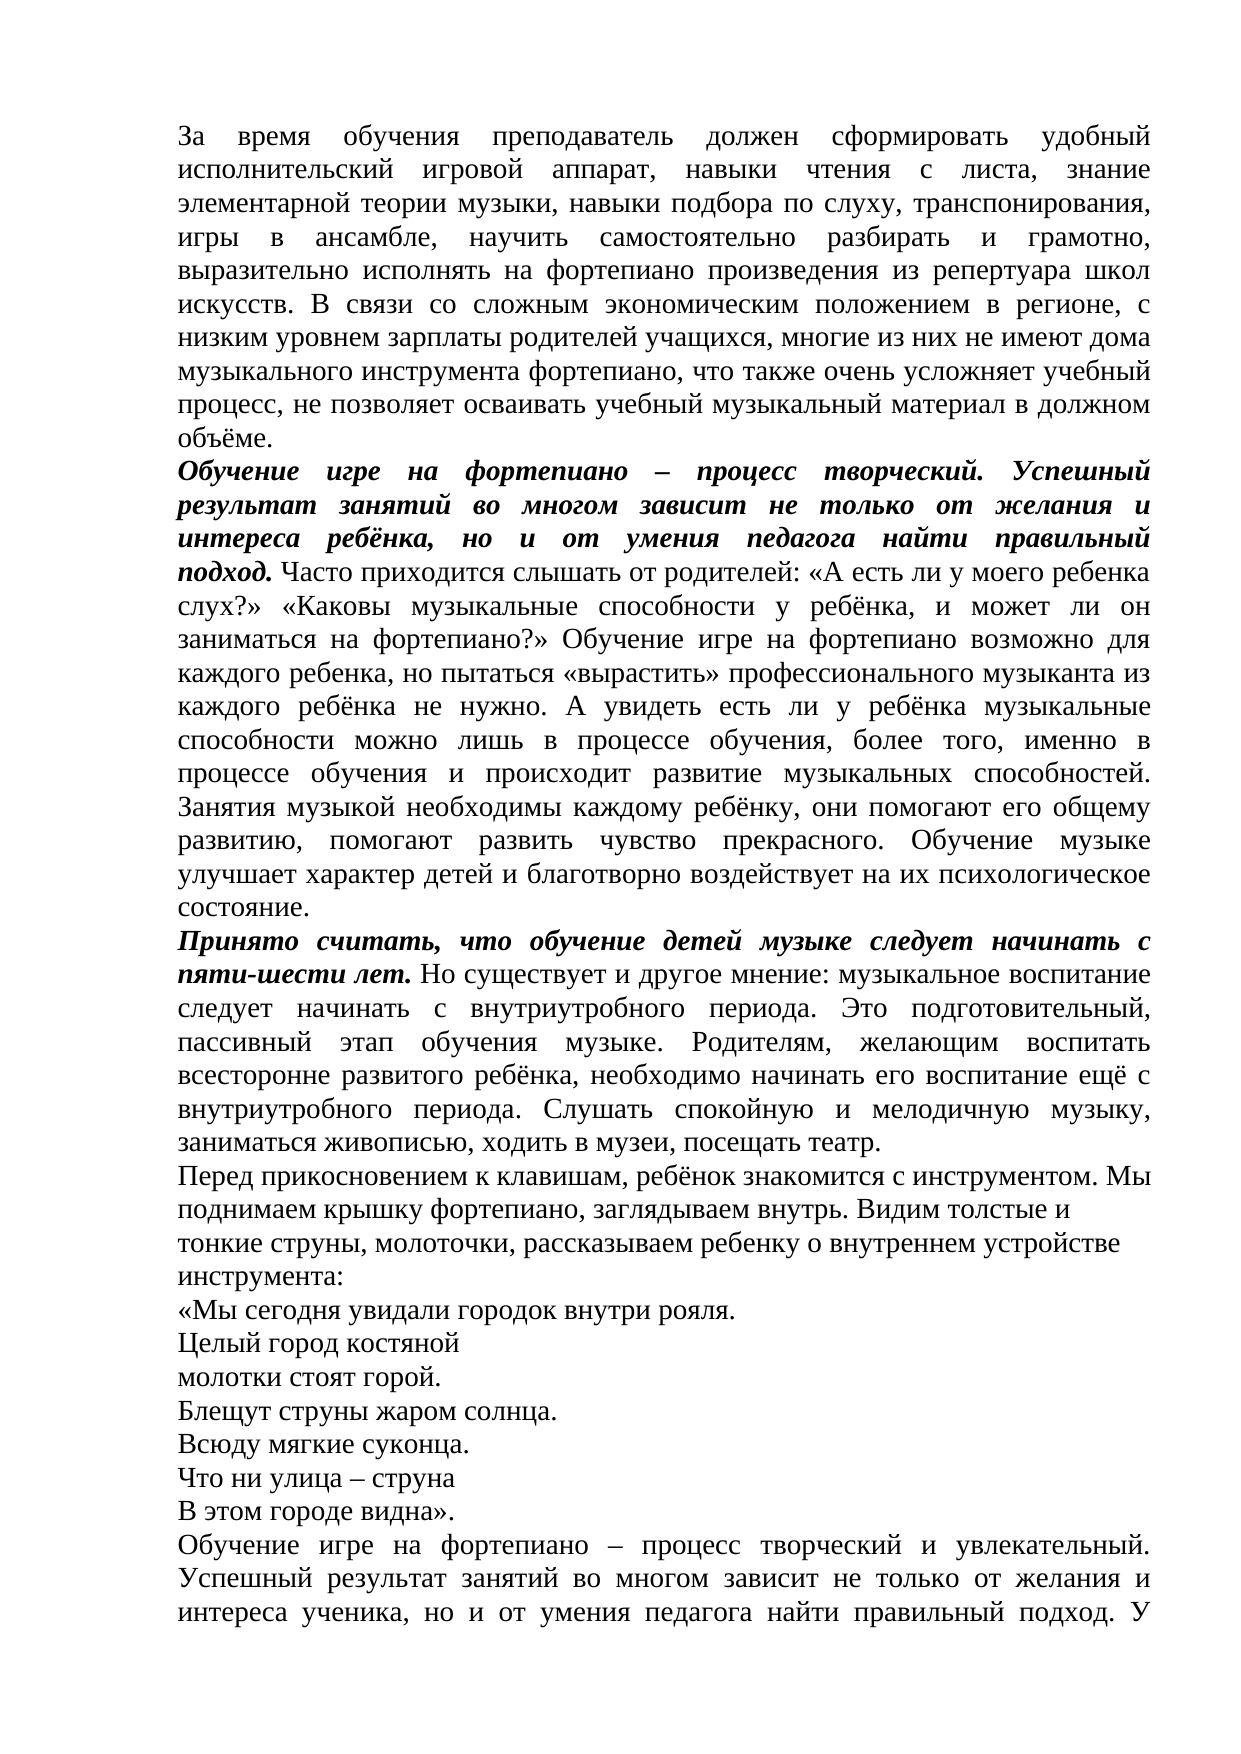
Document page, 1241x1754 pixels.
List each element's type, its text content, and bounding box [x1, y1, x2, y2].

text Перед прикосновением к клавишам, ребёнок знакомится с инструментом. Мы поднимаем крышку фортепиано, заглядываем внутрь. Видим толстые и тонкие струны, молоточки, рассказываем ребенку о внутреннем устройстве инструмента: «Мы сегодня увидали городок внутри рояля. Целый город костяной молотки стоят горой. Блещут струны жаром солнца. Всюду мягкие суконца. Что ни улица – струна В этом городе видна». [177, 1158, 1152, 1527]
text Обучение игре на фортепиано – процесс творческий. Успешный результат занятий во многом зависит не только от желания и интереса ребёнка, но и от умения педагога найти правильный подход. Часто приходится слышать от родителей: «А есть ли у моего ребенка слух?» «Каковы музыкальные способности у ребёнка, и может ли он заниматься на фортепиано?» Обучение игре на фортепиано возможно для каждого ребенка, но пытаться «вырастить» профессионального музыканта из каждого ребёнка не нужно. А увидеть есть ли у ребёнка музыкальные способности можно лишь в процессе обучения, более того, именно в процессе обучения и происходит развитие музыкальных способностей. Занятия музыкой необходимы каждому ребёнку, они помогают его общему развитию, помогают развить чувство прекрасного. Обучение музыке улучшает характер детей и благотворно воздействует на их психологическое состояние. [177, 453, 1152, 923]
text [177, 1527, 1152, 1627]
text За время обучения преподаватель должен сформировать удобный исполнительский игровой аппарат, навыки чтения с листа, знание элементарной теории музыки, навыки подбора по слуху, транспонирования, игры в ансамбле, научить самостоятельно разбирать и грамотно, выразительно исполнять на фортепиано произведения из репертуара школ искусств. В связи со сложным экономическим положением в регионе, с низким уровнем зарплаты родителей учащихся, многие из них не имеют дома музыкального инструмента фортепиано, что также очень усложняет учебный процесс, не позволяет осваивать учебный музыкальный материал в должном объёме. [177, 118, 1152, 453]
text Принято считать, что обучение детей музыке следует начинать с пяти-шести лет. Но существует и другое мнение: музыкальное воспитание следует начинать с внутриутробного периода. Это подготовительный, пассивный этап обучения музыке. Родителям, желающим воспитать всесторонне развитого ребёнка, необходимо начинать его воспитание ещё с внутриутробного периода. Слушать спокойную и мелодичную музыку, заниматься живописью, ходить в музеи, посещать театр. [177, 923, 1152, 1158]
